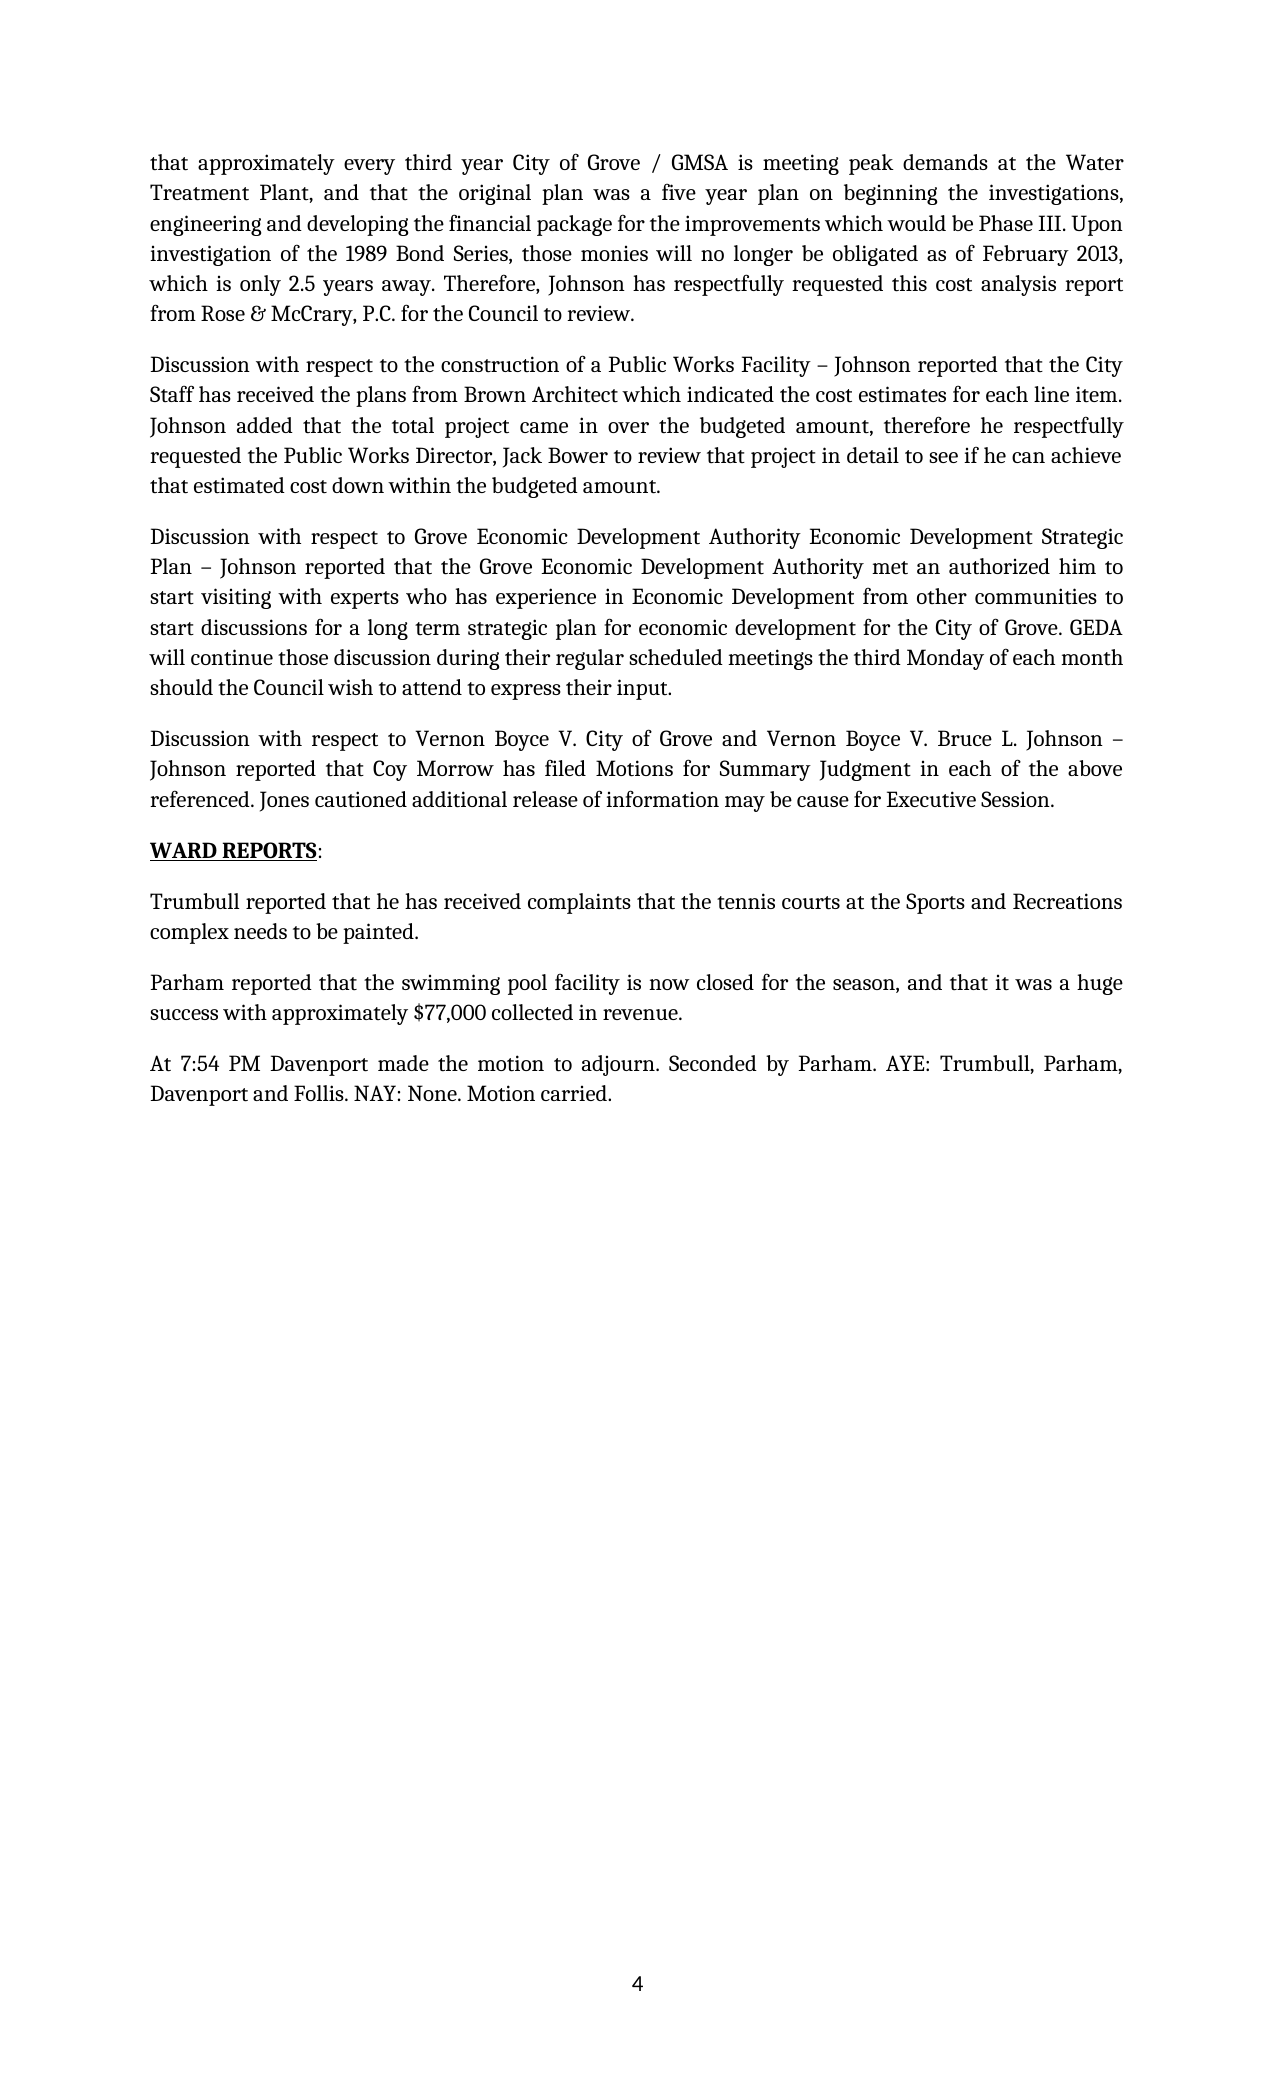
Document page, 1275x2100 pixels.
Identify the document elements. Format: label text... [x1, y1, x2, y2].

text Parham reported that the swimming pool facility is now closed for the season, and that it was a huge success with approximately $77,000 collected in revenue. [150, 970, 1125, 1026]
text Trumbull reported that he has received complaints that the tennis courts at the Sports and Recreations complex needs to be painted. [150, 888, 1125, 945]
text WARD REPORTS: [150, 837, 1125, 864]
text Discussion with respect to Grove Economic Development Authority Economic Development Strategic Plan – Johnson reported that the Grove Economic Development Authority met an authorized him to start visiting with experts who has experience in Economic Development from other communities to start discussions for a long term strategic plan for economic development for the City of Grove. GEDA will continue those discussion during their regular scheduled meetings the third Monday of each month should the Council wish to attend to express their input. [150, 524, 1125, 701]
text Discussion with respect to the construction of a Public Works Facility – Johnson reported that the City Staff has received the plans from Brown Architect which indicated the cost estimates for each line item. Johnson added that the total project came in over the budgeted amount, therefore he respectfully requested the Public Works Director, Jack Bower to review that project in detail to see if he can achieve that estimated cost down within the budgeted amount. [150, 352, 1125, 499]
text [150, 150, 1125, 327]
text At 7:54 PM Davenport made the motion to adjourn. Seconded by Parham. AYE: Trumbull, Parham, Davenport and Follis. NAY: None. Motion carried. [150, 1051, 1125, 1108]
text Discussion with respect to Vernon Boyce V. City of Grove and Vernon Boyce V. Bruce L. Johnson – Johnson reported that Coy Morrow has filed Motions for Summary Judgment in each of the above referenced. Jones cautioned additional release of information may be cause for Executive Session. [150, 726, 1125, 813]
